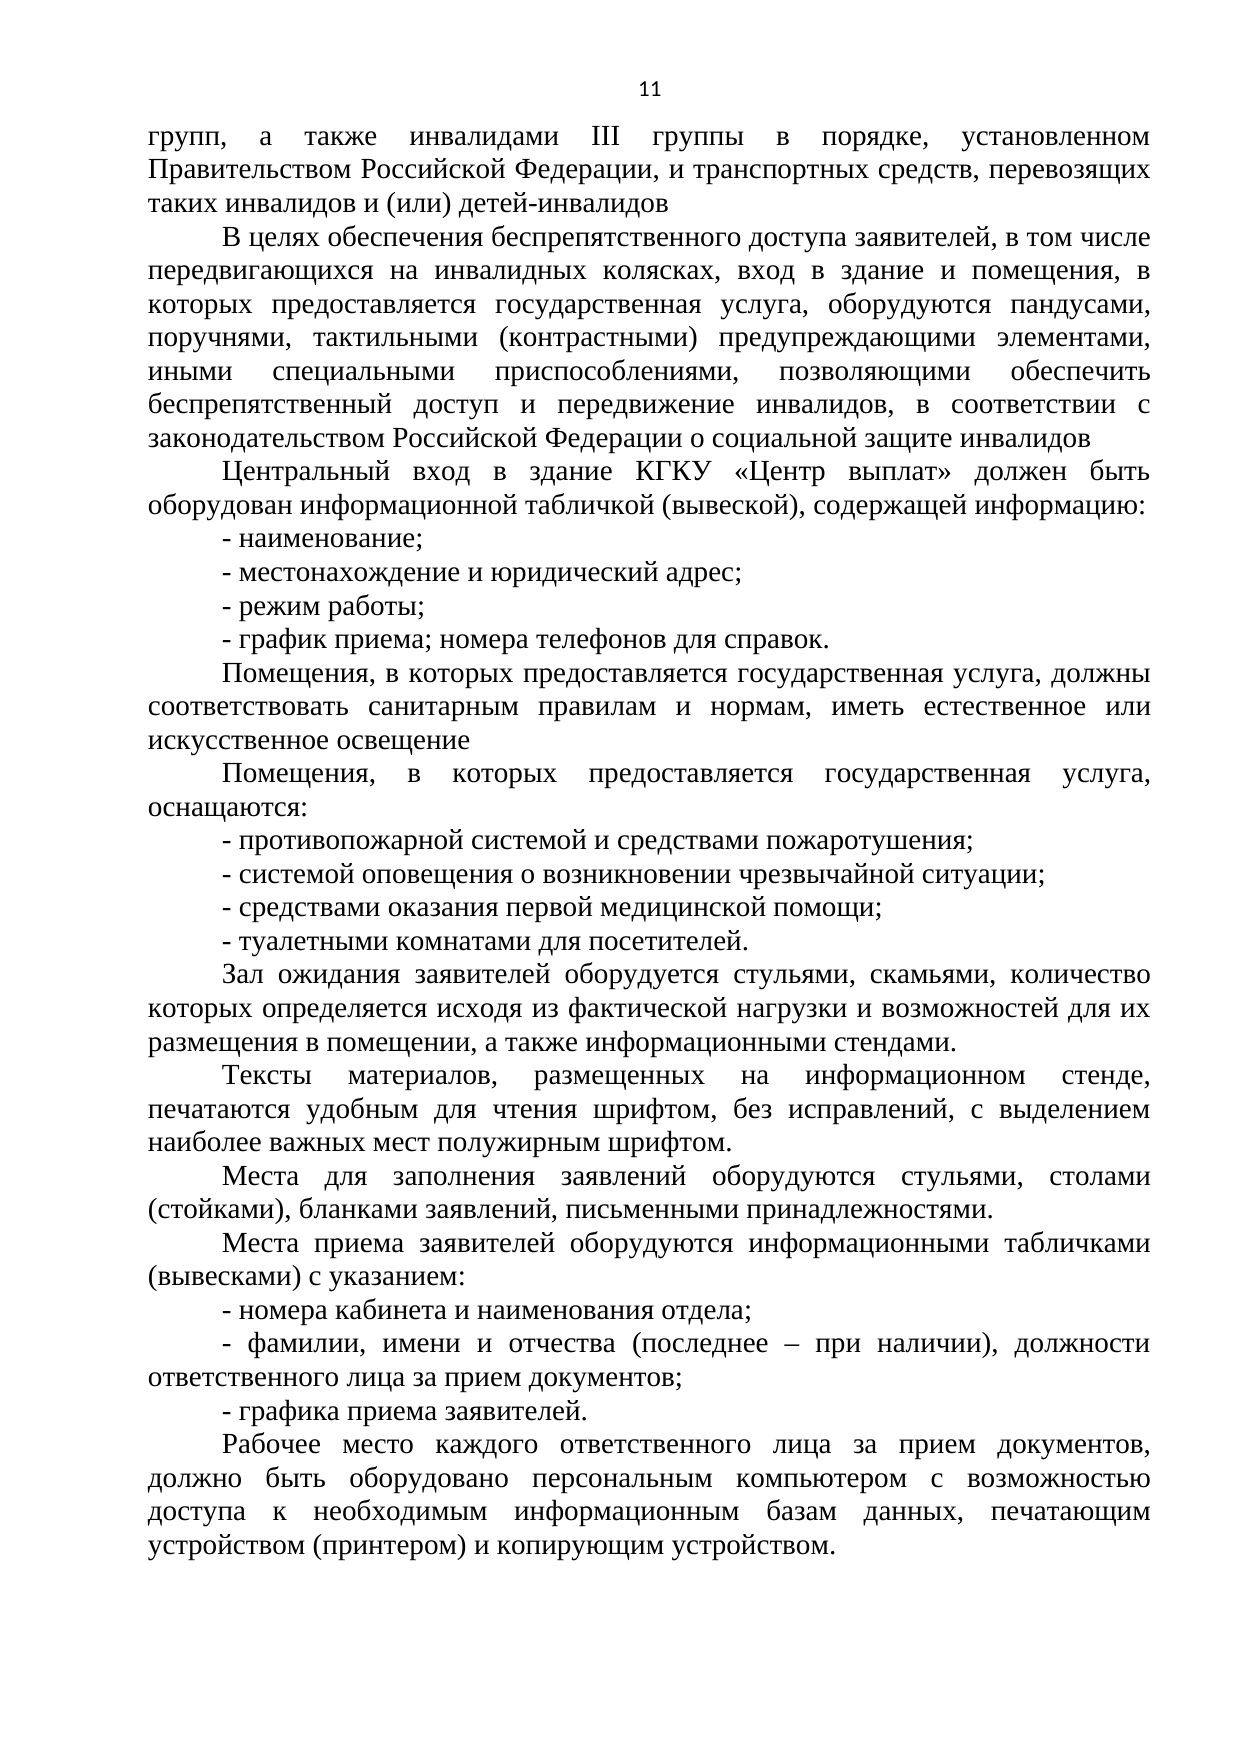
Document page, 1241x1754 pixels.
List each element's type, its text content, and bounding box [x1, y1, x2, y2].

text - режим работы; [148, 588, 1152, 621]
text - местонахождение и юридический адрес; [148, 554, 1152, 588]
text Помещения, в которых предоставляется государственная услуга, должны соответствовать санитарным правилам и нормам, иметь естественное или искусственное освещение [148, 655, 1152, 755]
text Тексты материалов, размещенных на информационном стенде, печатаются удобным для чтения шрифтом, без исправлений, с выделением наиболее важных мест полужирным шрифтом. [148, 1057, 1152, 1158]
text - фамилии, имени и отчества (последнее – при наличии), должности ответственного лица за прием документов; [148, 1326, 1152, 1393]
text Места для заполнения заявлений оборудуются стульями, столами (стойками), бланками заявлений, письменными принадлежностями. [148, 1158, 1152, 1225]
text Центральный вход в здание КГКУ «Центр выплат» должен быть оборудован информационной табличкой (вывеской), содержащей информацию: [148, 453, 1152, 521]
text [148, 118, 1152, 219]
text - противопожарной системой и средствами пожаротушения; [148, 822, 1152, 856]
text - средствами оказания первой медицинской помощи; [148, 889, 1152, 923]
text - номера кабинета и наименования отдела; [148, 1292, 1152, 1326]
text - график приема; номера телефонов для справок. [148, 621, 1152, 655]
text В целях обеспечения беспрепятственного доступа заявителей, в том числе передвигающихся на инвалидных колясках, вход в здание и помещения, в которых предоставляется государственная услуга, оборудуются пандусами, поручнями, тактильными (контрастными) предупреждающими элементами, иными специальными приспособлениями, позволяющими обеспечить беспрепятственный доступ и передвижение инвалидов, в соответствии с законодательством Российской Федерации о социальной защите инвалидов [148, 219, 1152, 453]
text Зал ожидания заявителей оборудуется стульями, скамьями, количество которых определяется исходя из фактической нагрузки и возможностей для их размещения в помещении, а также информационными стендами. [148, 957, 1152, 1057]
text Места приема заявителей оборудуются информационными табличками (вывесками) с указанием: [148, 1225, 1152, 1292]
text - наименование; [148, 521, 1152, 554]
text - туалетными комнатами для посетителей. [148, 923, 1152, 957]
text - графика приема заявителей. [148, 1393, 1152, 1426]
text Рабочее место каждого ответственного лица за прием документов, должно быть оборудовано персональным компьютером с возможностью доступа к необходимым информационным базам данных, печатающим устройством (принтером) и копирующим устройством. [148, 1426, 1152, 1560]
text Помещения, в которых предоставляется государственная услуга, оснащаются: [148, 755, 1152, 822]
text - системой оповещения о возникновении чрезвычайной ситуации; [148, 856, 1152, 889]
